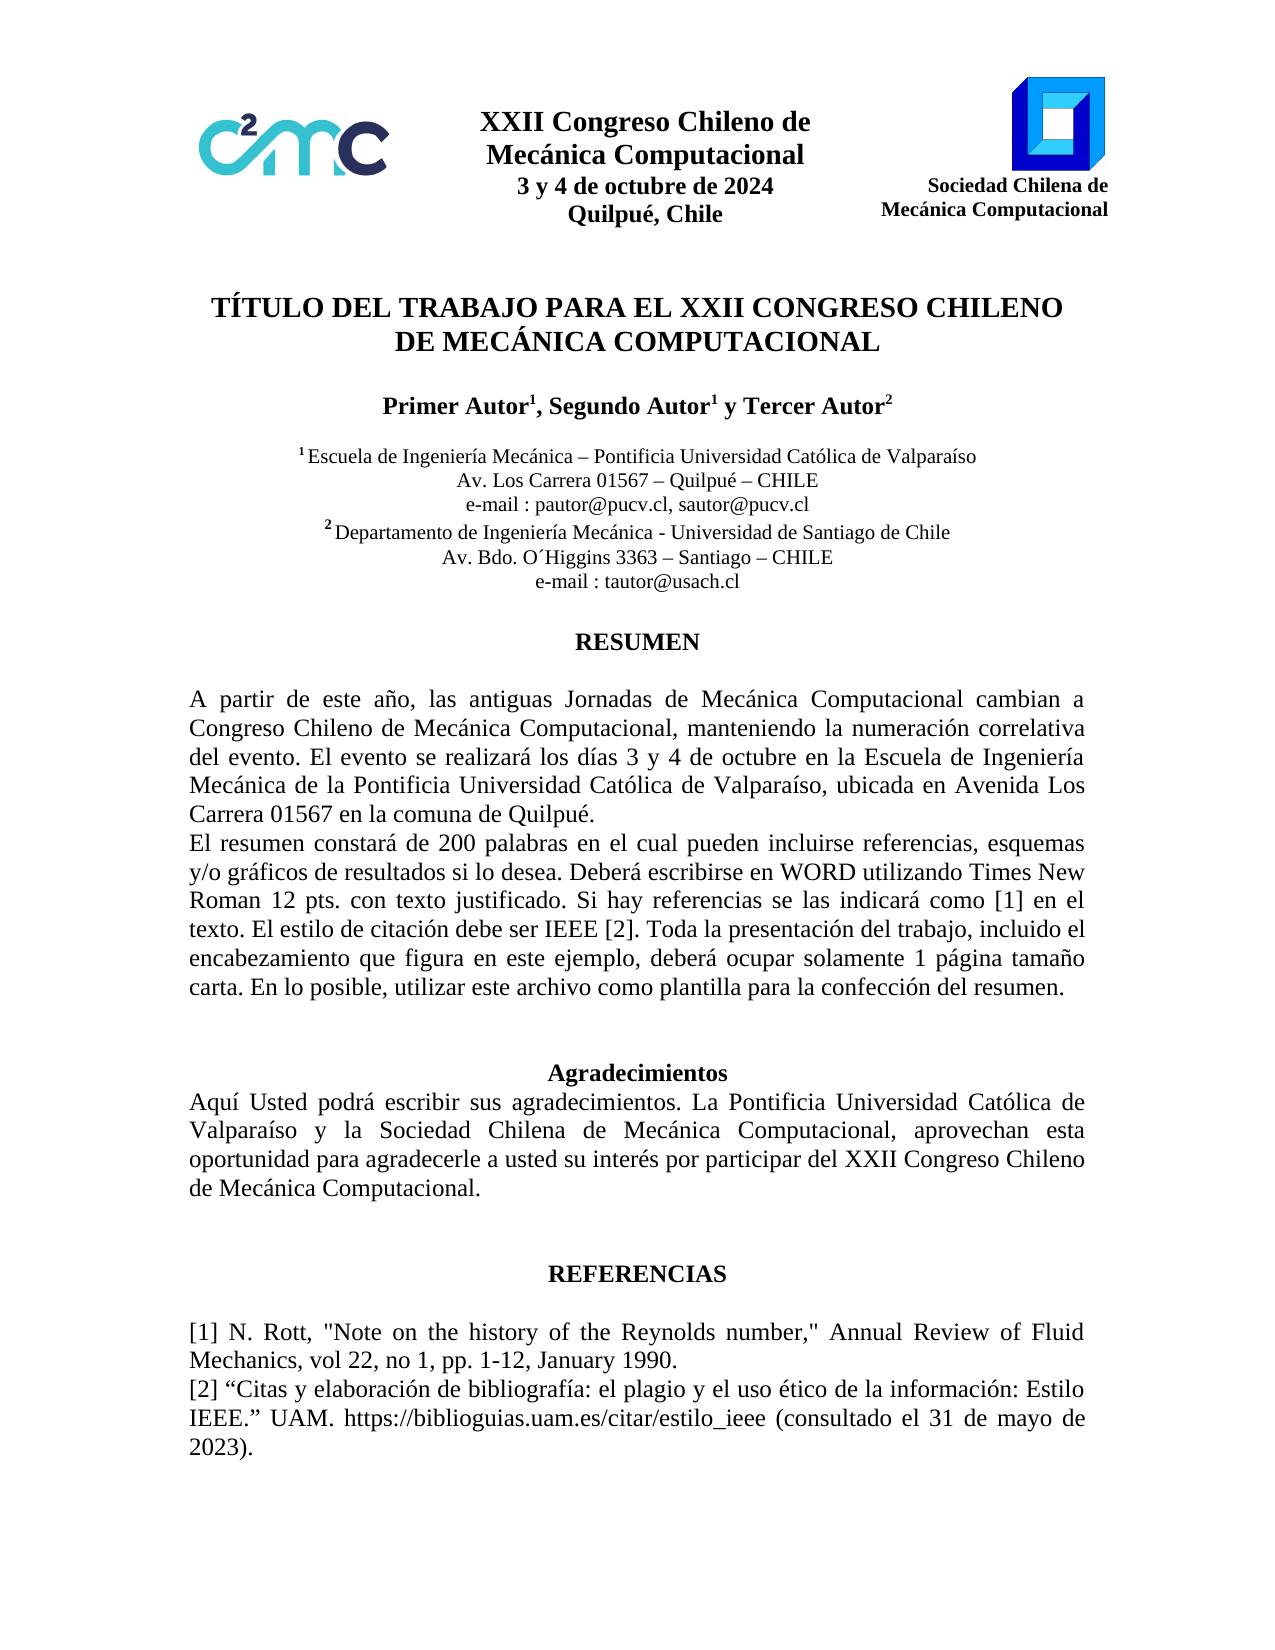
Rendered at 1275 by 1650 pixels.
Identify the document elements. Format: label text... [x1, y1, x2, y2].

text 2 Departamento de Ingeniería Mecánica - Universidad de Santiago de Chile [189, 516, 1086, 545]
text RESUMEN [189, 627, 1086, 655]
text A partir de este año, las antiguas Jornadas de Mecánica Computacional cambian a Congreso Chileno de Mecánica Computacional, manteniendo la numeración correlativa del evento. El evento se realizará los días 3 y 4 de octubre en la Escuela de Ingeniería Mecánica de la Pontificia Universidad Católica de Valparaíso, ubicada en Avenida Los Carrera 01567 en la comuna de Quilpué. [189, 684, 1086, 828]
text e-mail : tautor@usach.cl [189, 569, 1086, 593]
text TÍTULO DEL TRABAJO PARA EL XXII CONGRESO CHILENO DE MECÁNICA COMPUTACIONAL [189, 291, 1086, 358]
text REFERENCIAS [189, 1259, 1086, 1288]
text Av. Los Carrera 01567 – Quilpué – CHILE [189, 468, 1086, 492]
text Aquí Usted podrá escribir sus agradecimientos. La Pontificia Universidad Católica de Valparaíso y la Sociedad Chilena de Mecánica Computacional, aprovechan esta oportunidad para agradecerle a usted su interés por participar del XXII Congreso Chileno de Mecánica Computacional. [189, 1087, 1086, 1202]
picture [188, 87, 400, 205]
text [2] “Citas y elaboración de bibliografía: el plagio y el uso ético de la información: Estilo IEEE.” UAM. https://biblioguias.uam.es/citar/estilo_ieee (consultado el 31 de mayo de 2023). [189, 1374, 1086, 1460]
text Av. Bdo. O´Higgins 3363 – Santiago – CHILE [189, 545, 1086, 569]
text El resumen constará de 200 palabras en el cual pueden incluirse referencias, esquemas y/o gráficos de resultados si lo desea. Deberá escribirse en WORD utilizando Times New Roman . con texto justificado. Si hay referencias se las indicará como [1] en el texto. El estilo de citación debe ser IEEE [2]. Toda la presentación del trabajo, incluido el encabezamiento que figura en este ejemplo, deberá ocupar solamente 1 página tamaño carta. En lo posible, utilizar este archivo como plantilla para la confección del resumen. [189, 828, 1086, 1000]
picture [1007, 75, 1109, 174]
text 1 Escuela de Ingeniería Mecánica – Pontificia Universidad Católica de Valparaíso [189, 444, 1086, 468]
text e-mail : pautor@pucv.cl, sautor@pucv.cl [189, 492, 1086, 516]
text [1] N. Rott, "Note on the history of the Reynolds number," Annual Review of Fluid Mechanics, vol 22, no 1, pp. 1-12, January 1990. [189, 1317, 1086, 1374]
text Agradecimientos [189, 1058, 1086, 1087]
text Primer Autor1, Segundo Autor1 y Tercer Autor2 [189, 391, 1086, 420]
